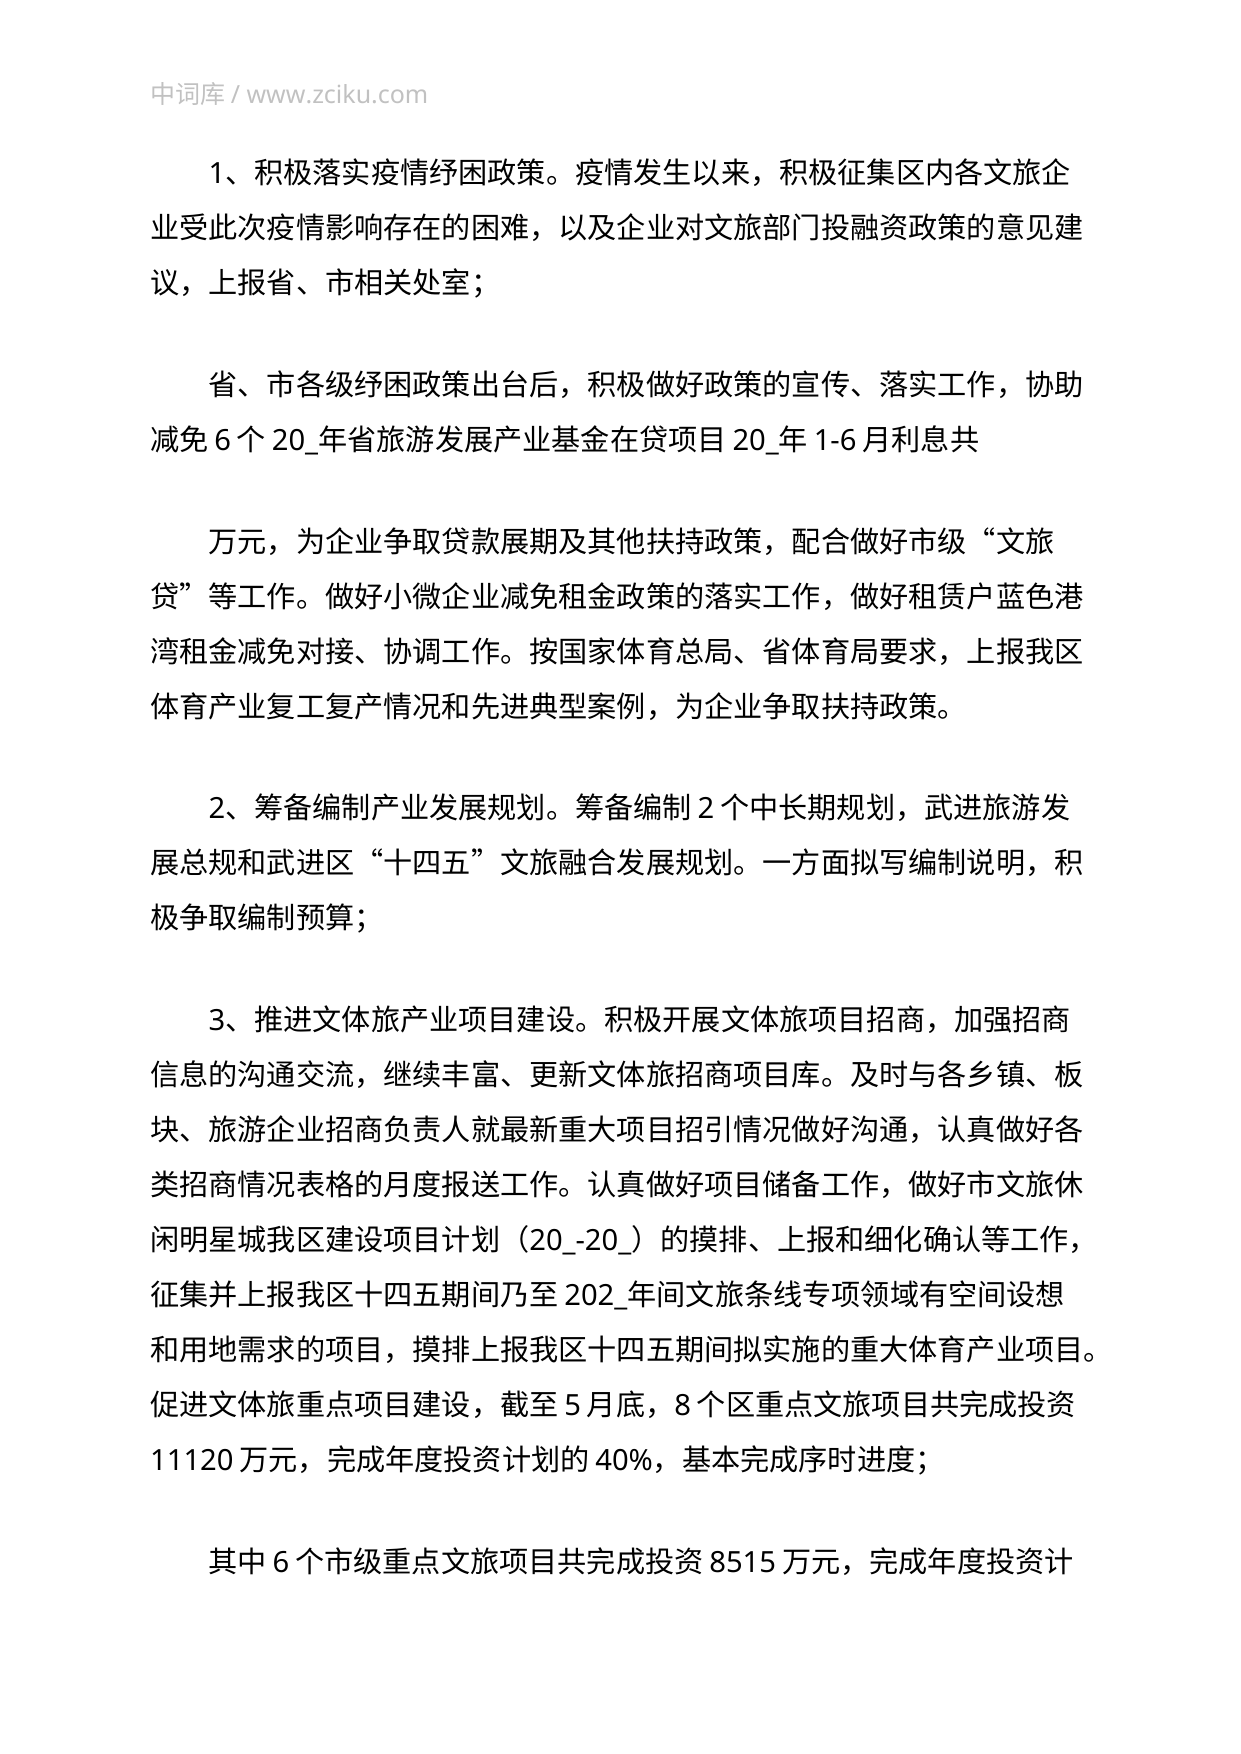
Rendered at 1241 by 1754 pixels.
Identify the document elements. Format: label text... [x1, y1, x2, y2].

text 万元，为企业争取贷款展期及其他扶持政策，配合做好市级“文旅贷”等工作。做好小微企业减免租金政策的落实工作，做好租赁户蓝色港湾租金减免对接、协调工作。按国家体育总局、省体育局要求，上报我区体育产业复工复产情况和先进典型案例，为企业争取扶持政策。 [150, 518, 1090, 726]
text 2、筹备编制产业发展规划。筹备编制2个中长期规划，武进旅游发展总规和武进区“十四五”文旅融合发展规划。一方面拟写编制说明，积极争取编制预算； [150, 785, 1090, 937]
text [150, 1538, 1090, 1581]
text 3、推进文体旅产业项目建设。积极开展文体旅项目招商，加强招商信息的沟通交流，继续丰富、更新文体旅招商项目库。及时与各乡镇、板块、旅游企业招商负责人就最新重大项目招引情况做好沟通，认真做好各类招商情况表格的月度报送工作。认真做好项目储备工作，做好市文旅休闲明星城我区建设项目计划（20_-20_）的摸排、上报和细化确认等工作，征集并上报我区十四五期间乃至202_年间文旅条线专项领域有空间设想和用地需求的项目，摸排上报我区十四五期间拟实施的重大体育产业项目。促进文体旅重点项目建设，截至5月底，8个区重点文旅项目共完成投资11120万元，完成年度投资计划的40%，基本完成序时进度； [150, 997, 1090, 1479]
text 省、市各级纾困政策出台后，积极做好政策的宣传、落实工作，协助减免6个20_年省旅游发展产业基金在贷项目20_年1-6月利息共 [150, 362, 1090, 459]
text 1、积极落实疫情纾困政策。疫情发生以来，积极征集区内各文旅企业受此次疫情影响存在的困难，以及企业对文旅部门投融资政策的意见建议，上报省、市相关处室； [150, 150, 1090, 302]
